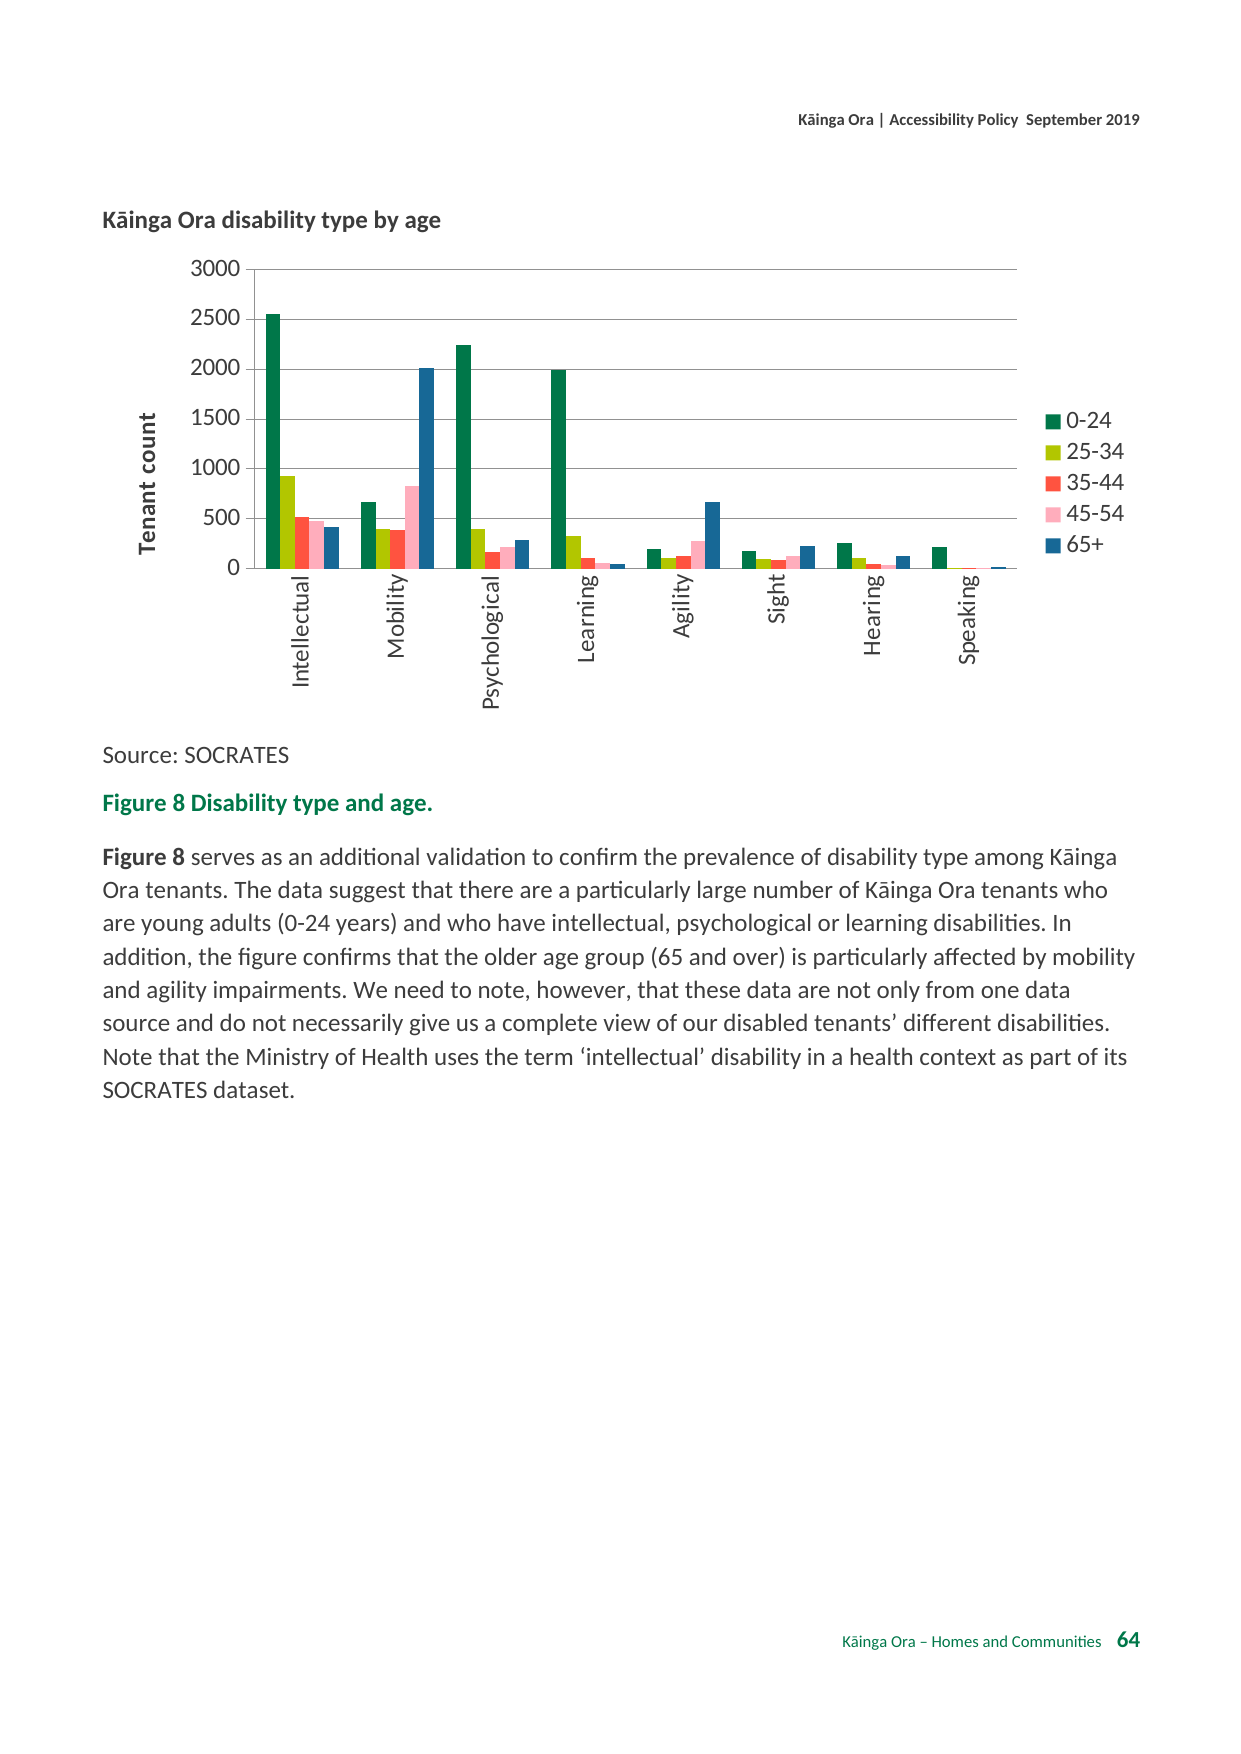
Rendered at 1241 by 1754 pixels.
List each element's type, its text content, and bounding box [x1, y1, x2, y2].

text Source: SOCRATES [102, 737, 1140, 770]
subtitle Kāinga Ora disability type by age [102, 205, 1140, 235]
text Figure 8 Disability type and age. [102, 787, 1140, 817]
text Figure 8 serves as an additional validation to confirm the prevalence of disability type among Kāinga Ora tenants. The data suggest that there are a particularly large number of Kāinga Ora tenants who are young adults (0-24 years) and who have intellectual, psychological or learning disabilities. In addition, the figure confirms that the older age group (65 and over) is particularly affected by mobility and agility impairments. We need to note, however, that these data are not only from one data source and do not necessarily give us a complete view of our disabled tenants’ different disabilities. Note that the Ministry of Health uses the term ‘intellectual’ disability in a health context as part of its SOCRATES dataset. [102, 838, 1140, 1105]
